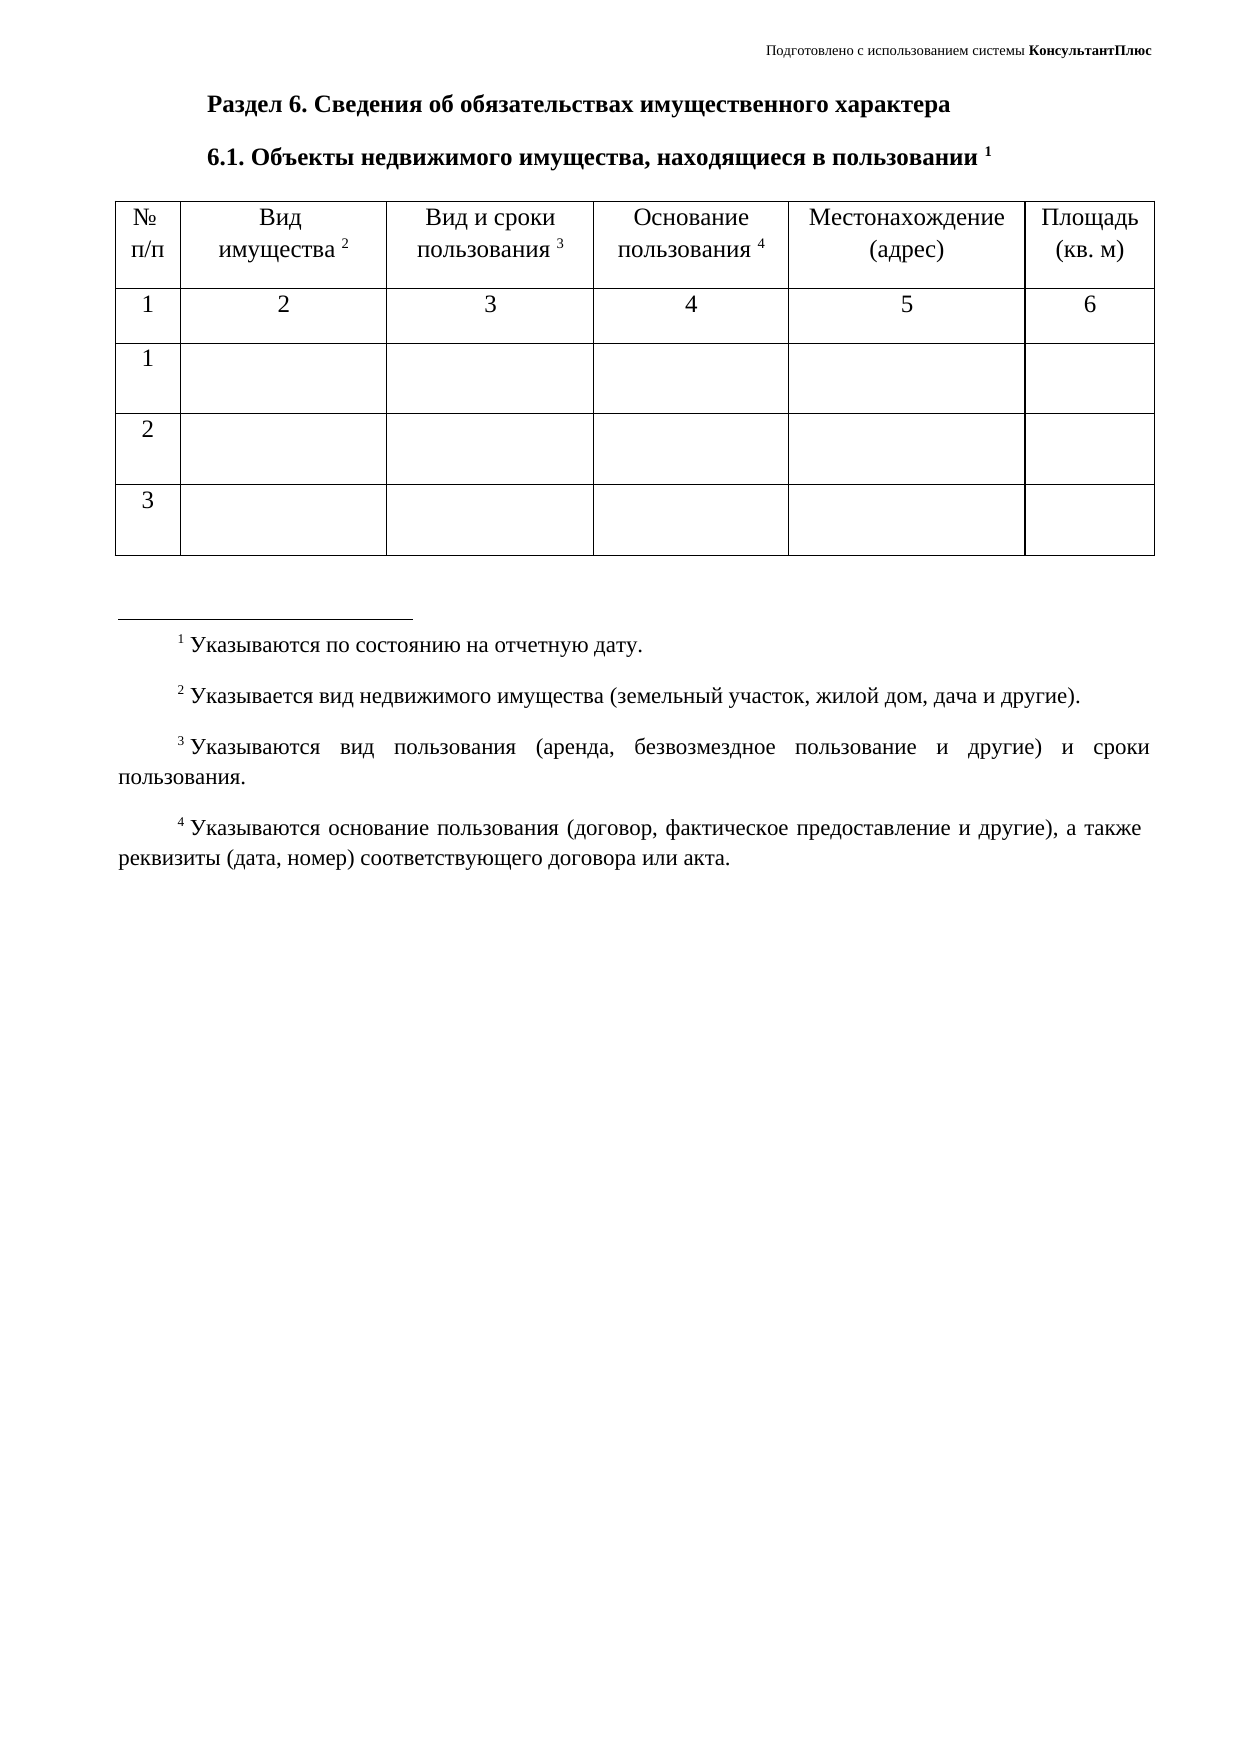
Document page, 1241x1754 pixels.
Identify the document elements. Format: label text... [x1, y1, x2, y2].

table_cell [594, 344, 788, 413]
table_cell [387, 485, 593, 555]
table_cell [789, 485, 1024, 555]
text 3 Указываются вид пользования (аренда, безвозмездное пользование и другие) и сроки пользования. [118, 733, 1152, 789]
table_header Местонахождение (адрес) [789, 202, 1024, 288]
table_cell 2 [116, 414, 180, 484]
table_cell 2 [181, 289, 386, 342]
table_cell 3 [116, 485, 180, 555]
table_cell [594, 485, 788, 555]
table_cell [1026, 485, 1154, 555]
table_cell 1 [116, 289, 180, 342]
table_cell 3 [387, 289, 593, 342]
table_header Основание пользования 4 [594, 202, 788, 288]
text 1 Указываются по состоянию на отчетную дату. [118, 631, 1152, 657]
table_header Площадь (кв. м) [1026, 202, 1154, 288]
text Раздел 6. Сведения об обязательствах имущественного характера [118, 89, 1152, 117]
table_cell [181, 344, 386, 413]
table_cell [387, 414, 593, 484]
text 6.1. Объекты недвижимого имущества, находящиеся в пользовании 1 [118, 142, 1152, 171]
table_cell [789, 344, 1024, 413]
table_cell [594, 414, 788, 484]
table_header Вид имущества 2 [181, 202, 386, 288]
text 2 Указывается вид недвижимого имущества (земельный участок, жилой дом, дача и другие). [118, 682, 1152, 708]
table_cell [181, 414, 386, 484]
table_cell [789, 414, 1024, 484]
table_header № п/п [116, 202, 180, 288]
table_cell [1026, 344, 1154, 413]
table_cell [1026, 414, 1154, 484]
table_cell 1 [116, 344, 180, 413]
table_cell [181, 485, 386, 555]
text 4 Указываются основание пользования (договор, фактическое предоставление и другие), а также реквизиты (дата, номер) соответствующего договора или акта. [118, 814, 1152, 871]
table_header Вид и сроки пользования 3 [387, 202, 593, 288]
table_cell [387, 344, 593, 413]
table_cell 5 [789, 289, 1024, 342]
table_cell 4 [594, 289, 788, 342]
table_cell 6 [1026, 289, 1154, 342]
